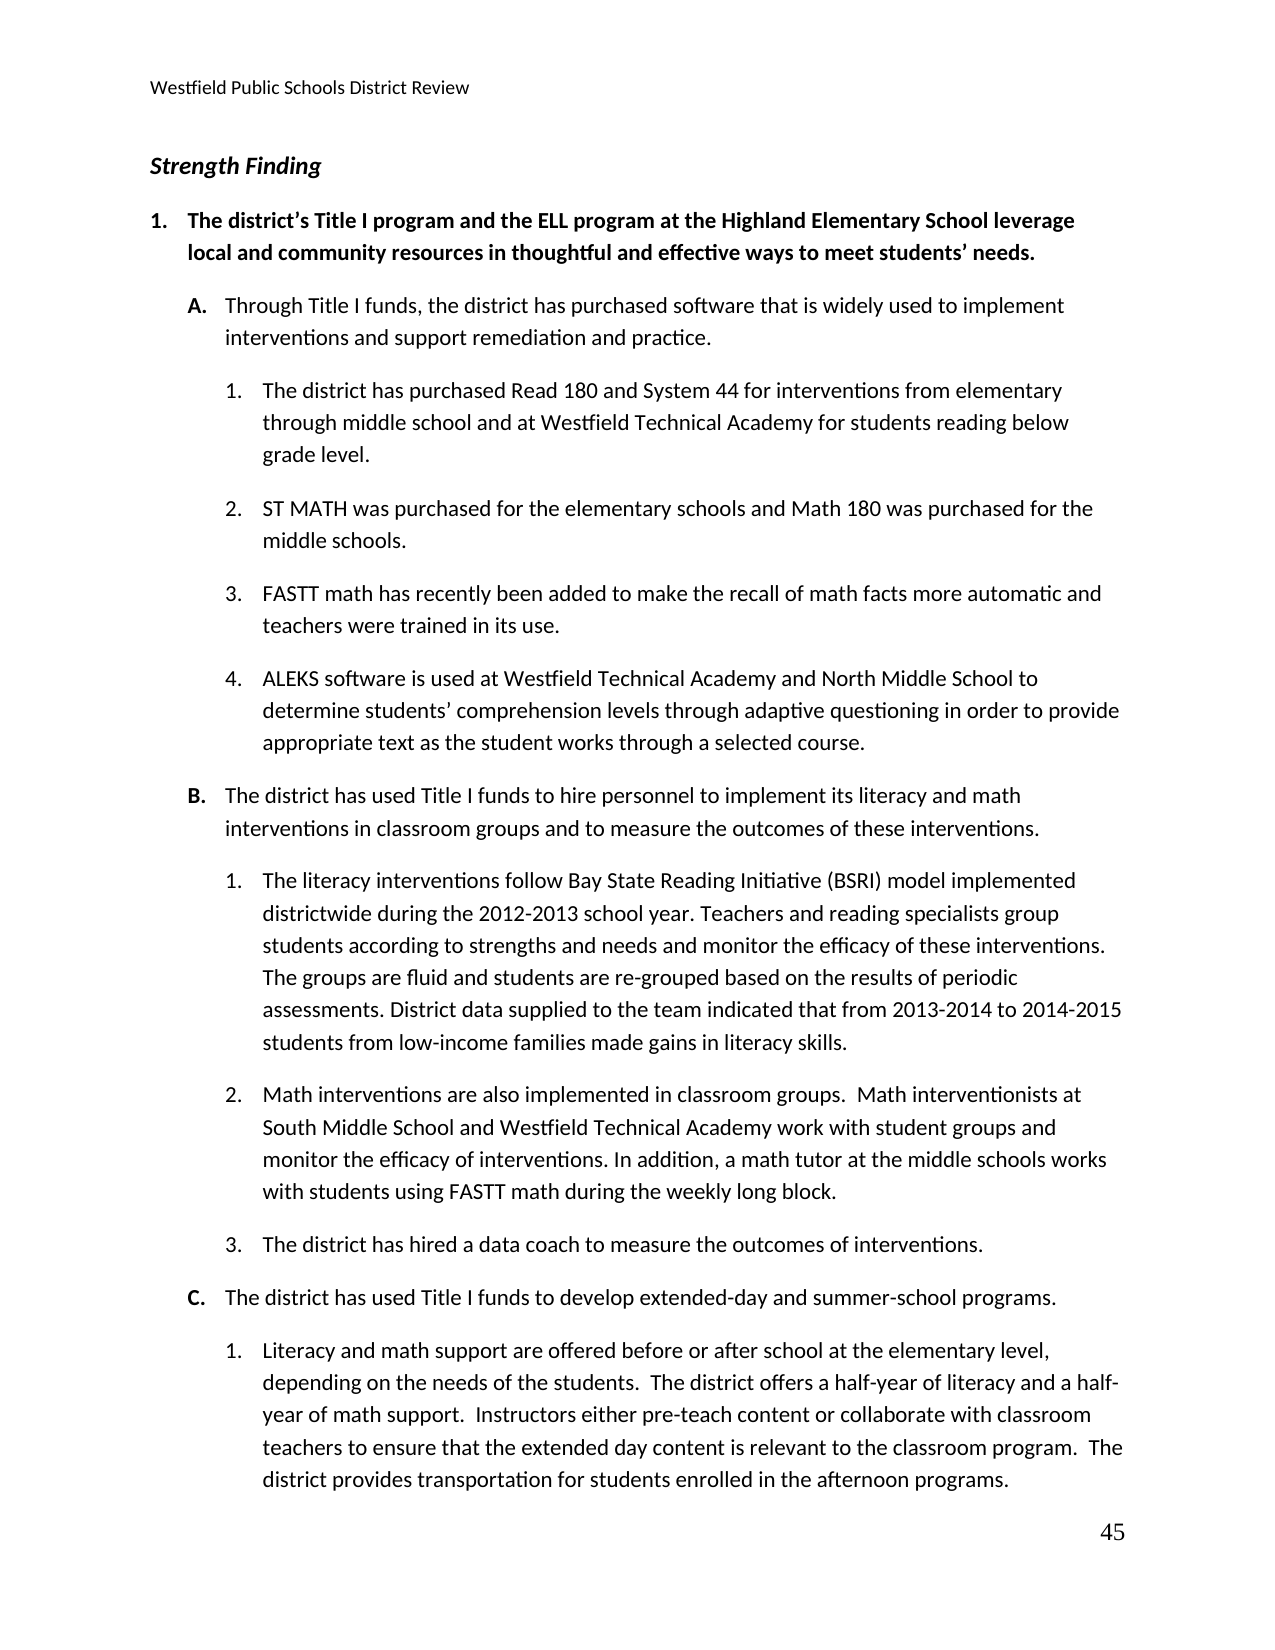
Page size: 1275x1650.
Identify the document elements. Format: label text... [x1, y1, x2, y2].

text Strength Finding [150, 150, 1125, 181]
list Through Title I funds, the district has purchased software that is widely used to implement interventions and support remediation and practice. [187, 291, 1125, 351]
text B. The district has used Title I funds to hire personnel to implement its literacy and math interventions in classroom groups and to measure the outcomes of these interventions. [150, 781, 1125, 842]
text C. The district has used Title I funds to develop extended-day and summer-school programs. [150, 1283, 1125, 1311]
text 3. FASTT math has recently been added to make the recall of math facts more automatic and teachers were trained in its use. [150, 579, 1125, 639]
list The district has purchased Read 180 and System 44 for interventions from elementary through middle school and at Westfield Technical Academy for students reading below grade level. [225, 376, 1125, 469]
text 1. The literacy interventions follow Bay State Reading Initiative (BSRI) model implemented districtwide during the 2012-2013 school year. Teachers and reading specialists group students according to strengths and needs and monitor the efficacy of these interventions. The groups are fluid and students are re-grouped based on the results of periodic assessments. District data supplied to the team indicated that from 2013-2014 to 2014-2015 students from low-income families made gains in literacy skills. [150, 867, 1125, 1056]
text 4. ALEKS software is used at Westfield Technical Academy and North Middle School to determine students’ comprehension levels through adaptive questioning in order to provide appropriate text as the student works through a selected course. [150, 664, 1125, 756]
text 1. The district’s Title I program and the ELL program at the Highland Elementary School leverage local and community resources in thoughtful and effective ways to meet students’ needs. [150, 206, 1125, 266]
list ST MATH was purchased for the elementary schools and Math 180 was purchased for the middle schools. [225, 494, 1125, 554]
text 2. Math interventions are also implemented in classroom groups. Math interventionists at South Middle School and Westfield Technical Academy work with student groups and monitor the efficacy of interventions. In addition, a math tutor at the middle schools works with students using FASTT math during the weekly long block. [225, 1081, 1125, 1205]
list The district has hired a data coach to measure the outcomes of interventions. [225, 1230, 1125, 1258]
text 1. Literacy and math support are offered before or after school at the elementary level, depending on the needs of the students. The district offers a half-year of literacy and a half-year of math support. Instructors either pre-teach content or collaborate with classroom teachers to ensure that the extended day content is relevant to the classroom program. The district provides transportation for students enrolled in the afternoon programs. [150, 1336, 1125, 1493]
